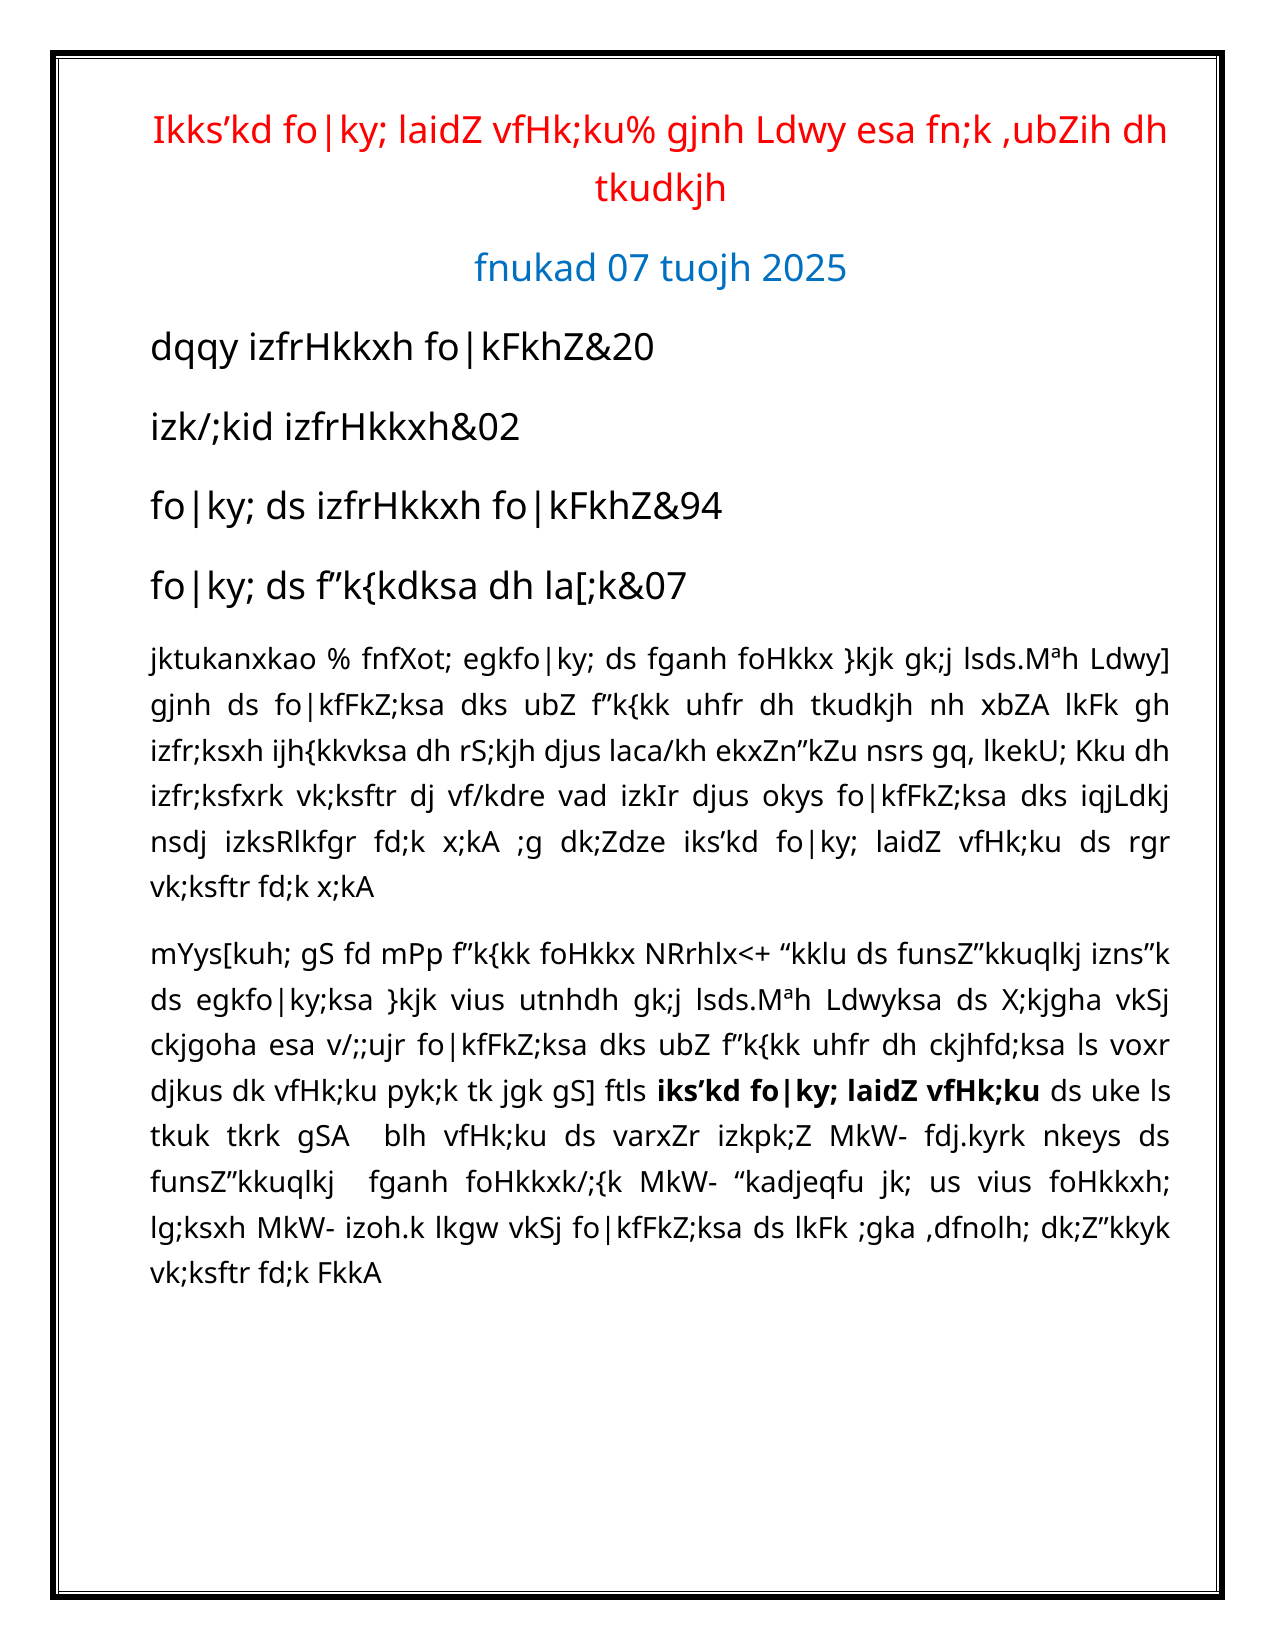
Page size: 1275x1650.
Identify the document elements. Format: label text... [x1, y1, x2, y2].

text fnukad 07 tuojh 2025 [150, 241, 1172, 292]
text fo|ky; ds izfrHkkxh fo|kFkhZ&94 [150, 480, 1172, 531]
text fo|ky; ds f”k{kdksa dh la[;k&07 [150, 559, 1172, 610]
text dqqy izfrHkkxh fo|kFkhZ&20 [150, 321, 1172, 372]
text Ikks’kd fo|ky; laidZ vfHk;ku% gjnh Ldwy esa fn;k ,ubZih dh tkudkjh [150, 103, 1172, 213]
text izk/;kid izfrHkkxh&02 [150, 400, 1172, 451]
text mYys[kuh; gS fd mPp f”k{kk foHkkx NRrhlx<+ “kklu ds funsZ”kkuqlkj izns”k ds egkfo|ky;ksa }kjk vius utnhdh gk;j lsds.Mªh Ldwyksa ds X;kjgha vkSj ckjgoha esa v/;;ujr fo|kfFkZ;ksa dks ubZ f”k{kk uhfr dh ckjhfd;ksa ls voxr djkus dk vfHk;ku pyk;k tk jgk gS] ftls iks’kd fo|ky; laidZ vfHk;ku ds uke ls tkuk tkrk gSA blh vfHk;ku ds varxZr izkpk;Z MkW- fdj.kyrk nkeys ds funsZ”kkuqlkj fganh foHkkxk/;{k MkW- “kadjeqfu jk; us vius foHkkxh; lg;ksxh MkW- izoh.k lkgw vkSj fo|kfFkZ;ksa ds lkFk ;gka ,dfnolh; dk;Z”kkyk vk;ksftr fd;k FkkA [150, 933, 1172, 1292]
text jktukanxkao % fnfXot; egkfo|ky; ds fganh foHkkx }kjk gk;j lsds.Mªh Ldwy] gjnh ds fo|kfFkZ;ksa dks ubZ f”k{kk uhfr dh tkudkjh nh xbZA lkFk gh izfr;ksxh ijh{kkvksa dh rS;kjh djus laca/kh ekxZn”kZu nsrs gq, lkekU; Kku dh izfr;ksfxrk vk;ksftr dj vf/kdre vad izkIr djus okys fo|kfFkZ;ksa dks iqjLdkj nsdj izksRlkfgr fd;k x;kA ;g dk;Zdze iks’kd fo|ky; laidZ vfHk;ku ds rgr vk;ksftr fd;k x;kA [150, 639, 1172, 906]
